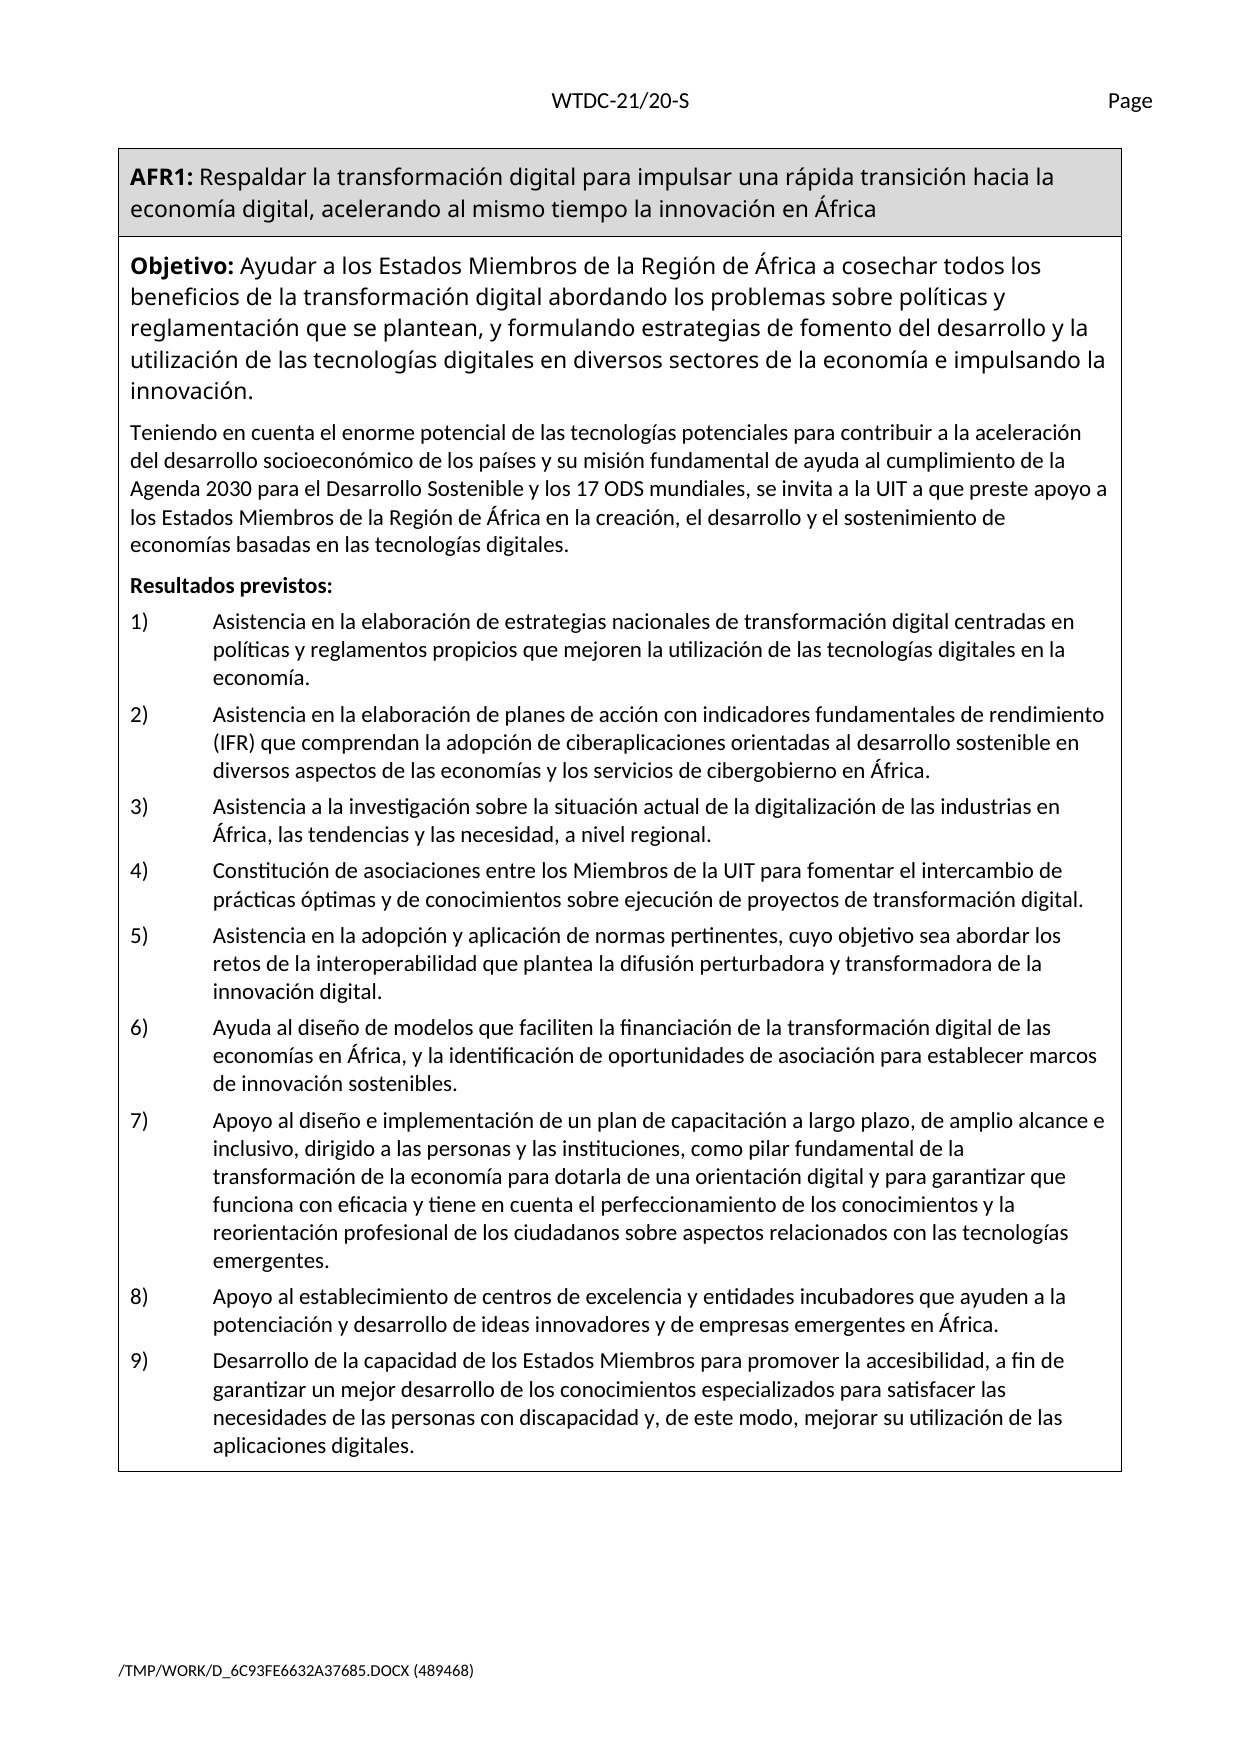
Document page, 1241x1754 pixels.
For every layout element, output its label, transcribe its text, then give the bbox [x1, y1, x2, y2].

table_cell Objetivo: Ayudar a los Estados Miembros de la Región de África a cosechar todos los beneficios de la transformación digital abordando los problemas sobre políticas y reglamentación que se plantean, y formulando estrategias de fomento del desarrollo y la utilización de las tecnologías digitales en diversos sectores de la economía e impulsando la innovación. Teniendo en cuenta el enorme potencial de las tecnologías potenciales para contribuir a la aceleración del desarrollo socioeconómico de los países y su misión fundamental de ayuda al cumplimiento de la Agenda 2030 para el Desarrollo Sostenible y los 17 ODS mundiales, se invita a la UIT a que preste apoyo a los Estados Miembros de la Región de África en la creación, el desarrollo y el sostenimiento de economías basadas en las tecnologías digitales. Resultados previstos: 1) Asistencia en la elaboración de estrategias nacionales de transformación digital centradas en políticas y reglamentos propicios que mejoren la utilización de las tecnologías digitales en la economía. 2) Asistencia en la elaboración de planes de acción con indicadores fundamentales de rendimiento (IFR) que comprendan la adopción de ciberaplicaciones orientadas al desarrollo sostenible en diversos aspectos de las economías y los servicios de cibergobierno en África. 3) Asistencia a la investigación sobre la situación actual de la digitalización de las industrias en África, las tendencias y las necesidad, a nivel regional. 4) Constitución de asociaciones entre los Miembros de la UIT para fomentar el intercambio de prácticas óptimas y de conocimientos sobre ejecución de proyectos de transformación digital. 5) Asistencia en la adopción y aplicación de normas pertinentes, cuyo objetivo sea abordar los retos de la interoperabilidad que plantea la difusión perturbadora y transformadora de la innovación digital. 6) Ayuda al diseño de modelos que faciliten la financiación de la transformación digital de las economías en África, y la identificación de oportunidades de asociación para establecer marcos de innovación sostenibles. 7) Apoyo al diseño e implementación de un plan de capacitación a largo plazo, de amplio alcance e inclusivo, dirigido a las personas y las instituciones, como pilar fundamental de la transformación de la economía para dotarla de una orientación digital y para garantizar que funciona con eficacia y tiene en cuenta el perfeccionamiento de los conocimientos y la reorientación profesional de los ciudadanos sobre aspectos relacionados con las tecnologías emergentes. 8) Apoyo al establecimiento de centros de excelencia y entidades incubadores que ayuden a la potenciación y desarrollo de ideas innovadores y de empresas emergentes en África. 9) Desarrollo de la capacidad de los Estados Miembros para promover la accesibilidad, a fin de garantizar un mejor desarrollo de los conocimientos especializados para satisfacer las necesidades de las personas con discapacidad y, de este modo, mejorar su utilización de las aplicaciones digitales. [119, 237, 1121, 1471]
table_header AFR1: Respaldar la transformación digital para impulsar una rápida transición hacia la economía digital, acelerando al mismo tiempo la innovación en África [119, 149, 1121, 236]
